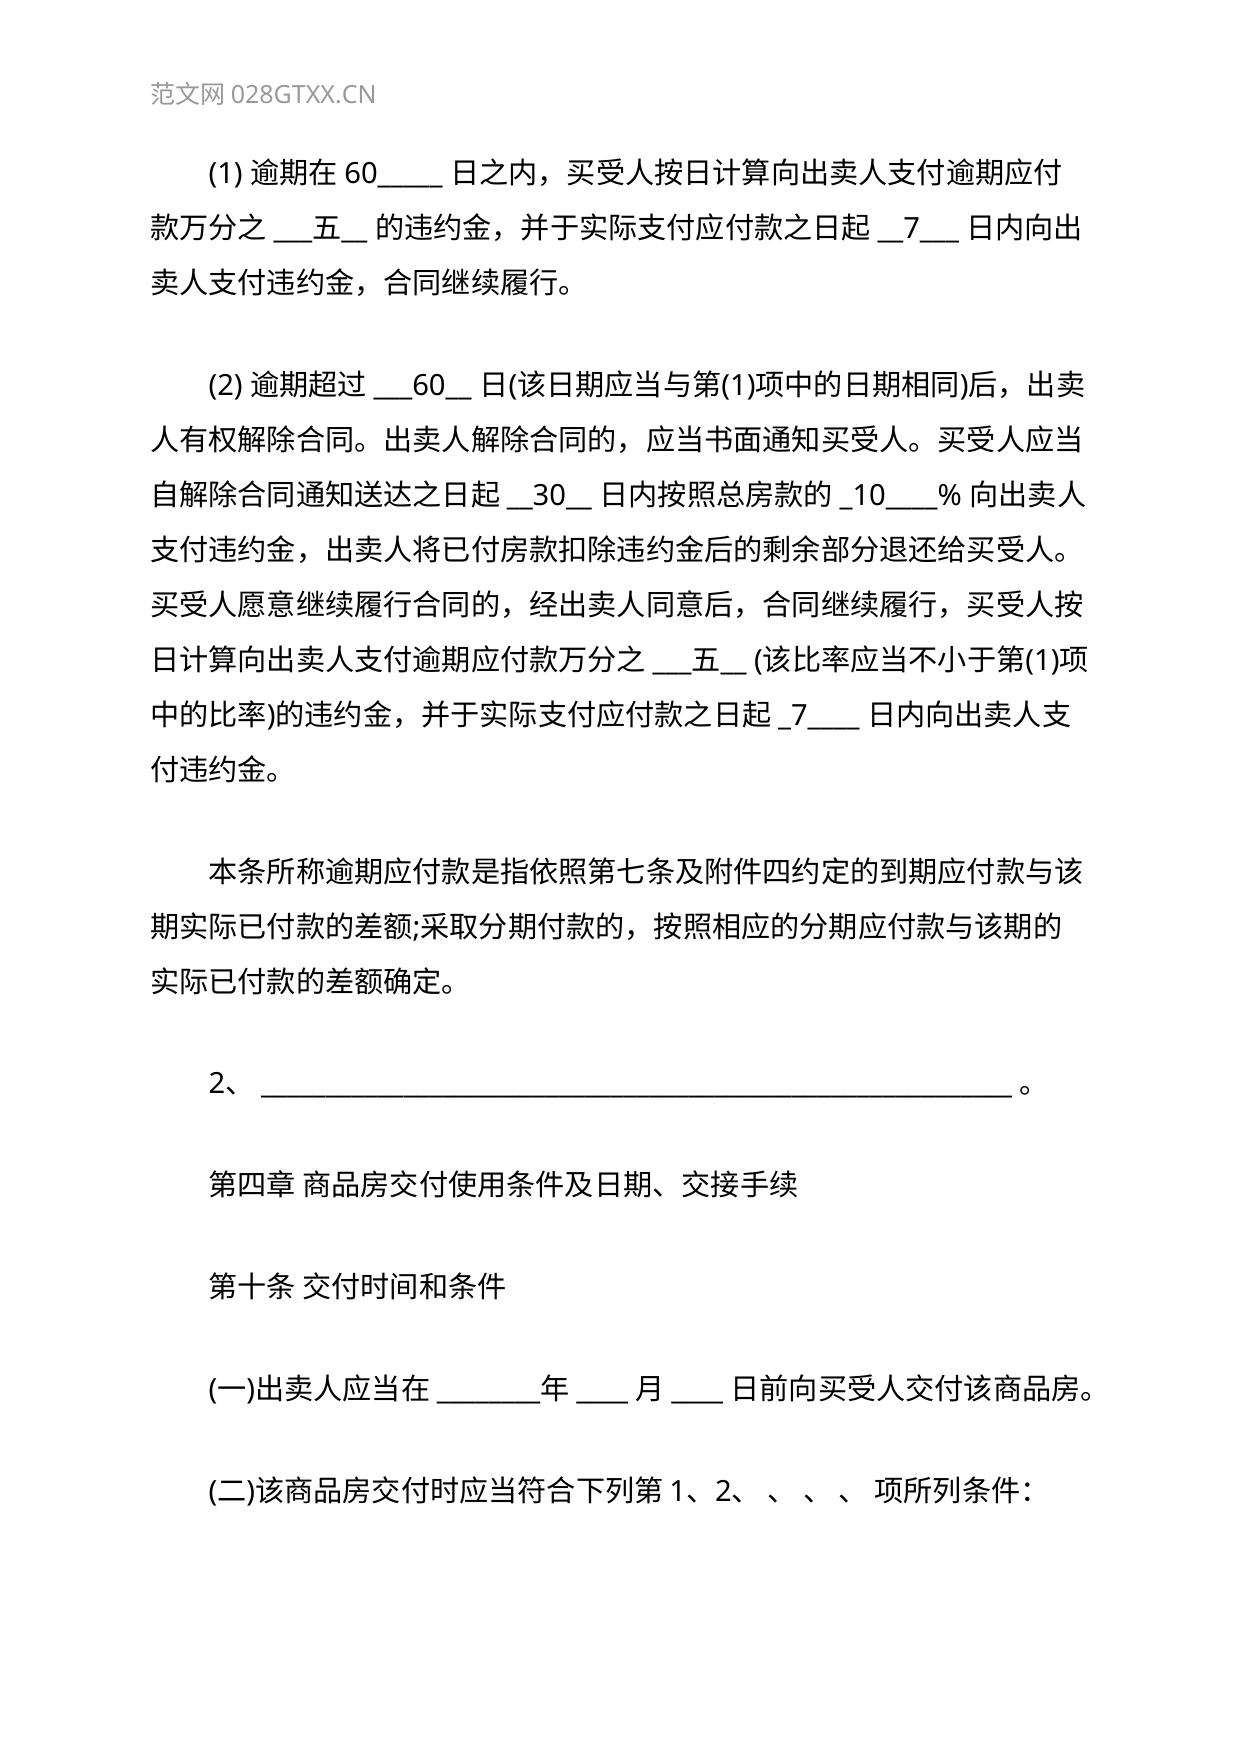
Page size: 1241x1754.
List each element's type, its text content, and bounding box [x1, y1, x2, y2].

text 第四章 商品房交付使用条件及日期、交接手续 [150, 1162, 1090, 1204]
text 第十条 交付时间和条件 [150, 1264, 1090, 1306]
text (2) 逾期超过 ___60__ 日(该日期应当与第(1)项中的日期相同)后，出卖人有权解除合同。出卖人解除合同的，应当书面通知买受人。买受人应当自解除合同通知送达之日起 __30__ 日内按照总房款的 _10____% 向出卖人支付违约金，出卖人将已付房款扣除违约金后的剩余部分退还给买受人。买受人愿意继续履行合同的，经出卖人同意后，合同继续履行，买受人按日计算向出卖人支付逾期应付款万分之 ___五__ (该比率应当不小于第(1)项中的比率)的违约金，并于实际支付应付款之日起 _7____ 日内向出卖人支付违约金。 [150, 362, 1090, 789]
text (1) 逾期在 60_____ 日之内，买受人按日计算向出卖人支付逾期应付款万分之 ___五__ 的违约金，并于实际支付应付款之日起 __7___ 日内向出卖人支付违约金，合同继续履行。 [150, 150, 1090, 302]
text (一)出卖人应当在 ________年 ____ 月 ____ 日前向买受人交付该商品房。 [150, 1365, 1090, 1408]
text 2、 __________________________________________________________ 。 [150, 1060, 1090, 1102]
text 本条所称逾期应付款是指依照第七条及附件四约定的到期应付款与该期实际已付款的差额;采取分期付款的，按照相应的分期应付款与该期的实际已付款的差额确定。 [150, 848, 1090, 1000]
text (二)该商品房交付时应当符合下列第1、2、 、 、 、 项所列条件： [150, 1467, 1090, 1510]
